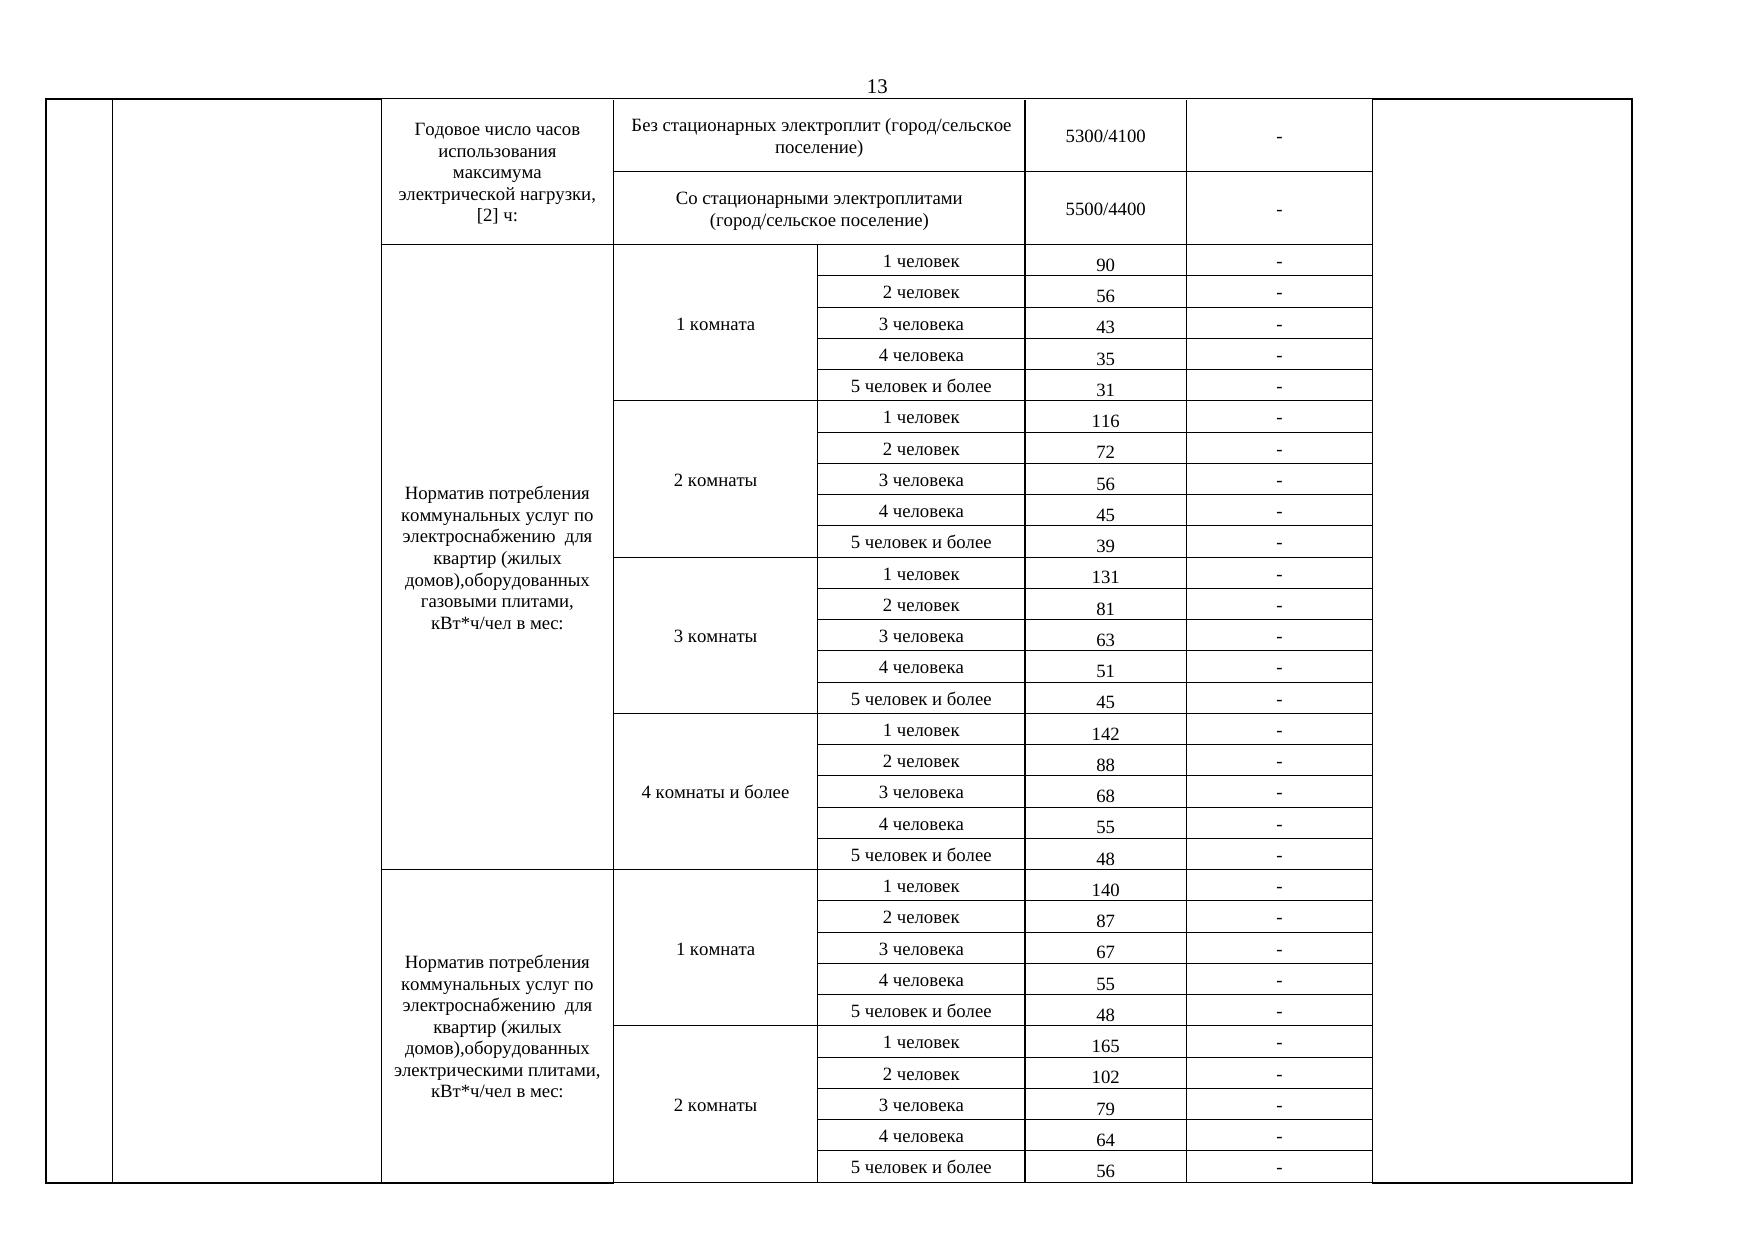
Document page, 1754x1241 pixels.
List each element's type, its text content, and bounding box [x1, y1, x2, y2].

table_cell 55 [1026, 964, 1186, 994]
table_cell 4 человека [818, 339, 1024, 369]
table_cell 68 [1026, 776, 1186, 807]
table_cell - [1187, 964, 1372, 994]
table_cell 87 [1026, 901, 1186, 932]
table_cell 81 [1026, 589, 1186, 619]
table_cell 5500/4400 [1026, 172, 1186, 244]
table_cell 2 человек [818, 1058, 1024, 1088]
table_cell 1 человек [818, 1026, 1024, 1057]
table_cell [614, 172, 1024, 244]
table_cell 3 человека [818, 1089, 1024, 1119]
table_cell 4 человека [818, 1120, 1024, 1150]
table_cell 116 [1026, 401, 1186, 432]
table_cell - [1187, 370, 1372, 400]
table_cell 131 [1026, 558, 1186, 588]
table_cell 2 человек [818, 745, 1024, 775]
table_cell - [1187, 808, 1372, 838]
table_cell 45 [1026, 495, 1186, 525]
table_cell 1 человек [818, 401, 1024, 432]
table_cell 56 [1026, 276, 1186, 307]
table_cell - [1187, 245, 1372, 275]
table_cell 5 человек и более [818, 995, 1024, 1025]
table_cell 4 человека [818, 964, 1024, 994]
table_cell - [1187, 589, 1372, 619]
table_cell Норматив потребления коммунальных услуг по электроснабжению для квартир (жилых домов),оборудованных газовыми плитами, кВт*ч/чел в мес: [382, 245, 613, 869]
table_cell 5300/4100 [1025, 99, 1186, 171]
table_cell - [1187, 714, 1372, 744]
table_cell 4 комнаты и более [614, 714, 817, 869]
table_cell 63 [1026, 620, 1186, 650]
table_cell 35 [1026, 339, 1186, 369]
table_cell - [1187, 995, 1372, 1025]
table_cell 1 человек [818, 245, 1024, 275]
table_cell 3 комнаты [614, 558, 817, 713]
table_cell 140 [1026, 870, 1186, 900]
table_cell - [1187, 1026, 1372, 1057]
table_cell 142 [1026, 714, 1186, 744]
table_cell - [1187, 339, 1372, 369]
table_cell 1 человек [818, 714, 1024, 744]
table_cell - [1187, 933, 1372, 963]
table_cell 102 [1026, 1058, 1186, 1088]
table_cell 2 человек [818, 276, 1024, 307]
table_cell - [1187, 651, 1372, 682]
table_cell Годовое число часов использования максимума электрической нагрузки, [2] ч: [382, 99, 613, 244]
table_cell 72 [1026, 433, 1186, 463]
table_cell - [1187, 526, 1372, 557]
table_cell 2 комнаты [614, 1026, 817, 1182]
table_cell 5 человек и более [818, 839, 1024, 869]
table_cell - [1187, 276, 1372, 307]
table_cell 31 [1026, 370, 1186, 400]
table_cell 3 человека [818, 620, 1024, 650]
table_cell 5 человек и более [818, 1151, 1024, 1182]
table_cell - [1187, 308, 1372, 338]
table_cell 3 человека [818, 933, 1024, 963]
table_cell 4 человека [818, 808, 1024, 838]
table_cell 45 [1026, 683, 1186, 713]
table_cell 1 человек [818, 558, 1024, 588]
table_cell 56 [1026, 464, 1186, 494]
table_cell 3 человека [818, 464, 1024, 494]
table_cell - [1187, 1058, 1372, 1088]
table_cell 56 [1026, 1151, 1186, 1182]
table_cell - [1186, 99, 1372, 171]
table_cell - [1187, 464, 1372, 494]
table_cell - [1187, 1151, 1372, 1182]
table_cell 48 [1026, 995, 1186, 1025]
table_cell 5 человек и более [818, 683, 1024, 713]
table_cell 5 человек и более [818, 370, 1024, 400]
table_cell - [1187, 839, 1372, 869]
table_cell 4 человека [818, 651, 1024, 682]
table_cell - [1187, 1120, 1372, 1150]
table_cell 1 комната [614, 245, 817, 400]
table_cell - [1187, 776, 1372, 807]
table_cell 2 человек [818, 433, 1024, 463]
table_cell 55 [1026, 808, 1186, 838]
table_cell - [1187, 495, 1372, 525]
table_cell 5 человек и более [818, 526, 1024, 557]
table_cell - [1187, 620, 1372, 650]
table_cell 88 [1026, 745, 1186, 775]
table_cell 79 [1026, 1089, 1186, 1119]
table_cell - [1187, 558, 1372, 588]
table_cell 165 [1026, 1026, 1186, 1057]
table_cell 67 [1026, 933, 1186, 963]
table_cell 3 человека [818, 776, 1024, 807]
table_cell 2 комнаты [614, 401, 817, 557]
table_cell - [1187, 401, 1372, 432]
table_cell - [1187, 172, 1372, 244]
table_cell 43 [1026, 308, 1186, 338]
table_cell - [1187, 683, 1372, 713]
table_cell 39 [1026, 526, 1186, 557]
table_cell 64 [1026, 1120, 1186, 1150]
table_cell Норматив потребления коммунальных услуг по электроснабжению для квартир (жилых домов),оборудованных электрическими плитами, кВт*ч/чел в мес: [382, 870, 613, 1182]
table_cell 51 [1026, 651, 1186, 682]
table_cell 2 человек [818, 901, 1024, 932]
table_cell 90 [1026, 245, 1186, 275]
table_cell 4 человека [818, 495, 1024, 525]
table_cell - [1187, 1089, 1372, 1119]
table_cell - [1187, 870, 1372, 900]
table_cell 2 человек [818, 589, 1024, 619]
table_cell 1 комната [614, 870, 817, 1025]
table_cell 48 [1026, 839, 1186, 869]
table_cell 3 человека [818, 308, 1024, 338]
table_cell - [1187, 745, 1372, 775]
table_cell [614, 99, 1025, 171]
table_cell - [1187, 433, 1372, 463]
table_cell - [1187, 901, 1372, 932]
table_cell 1 человек [818, 870, 1024, 900]
